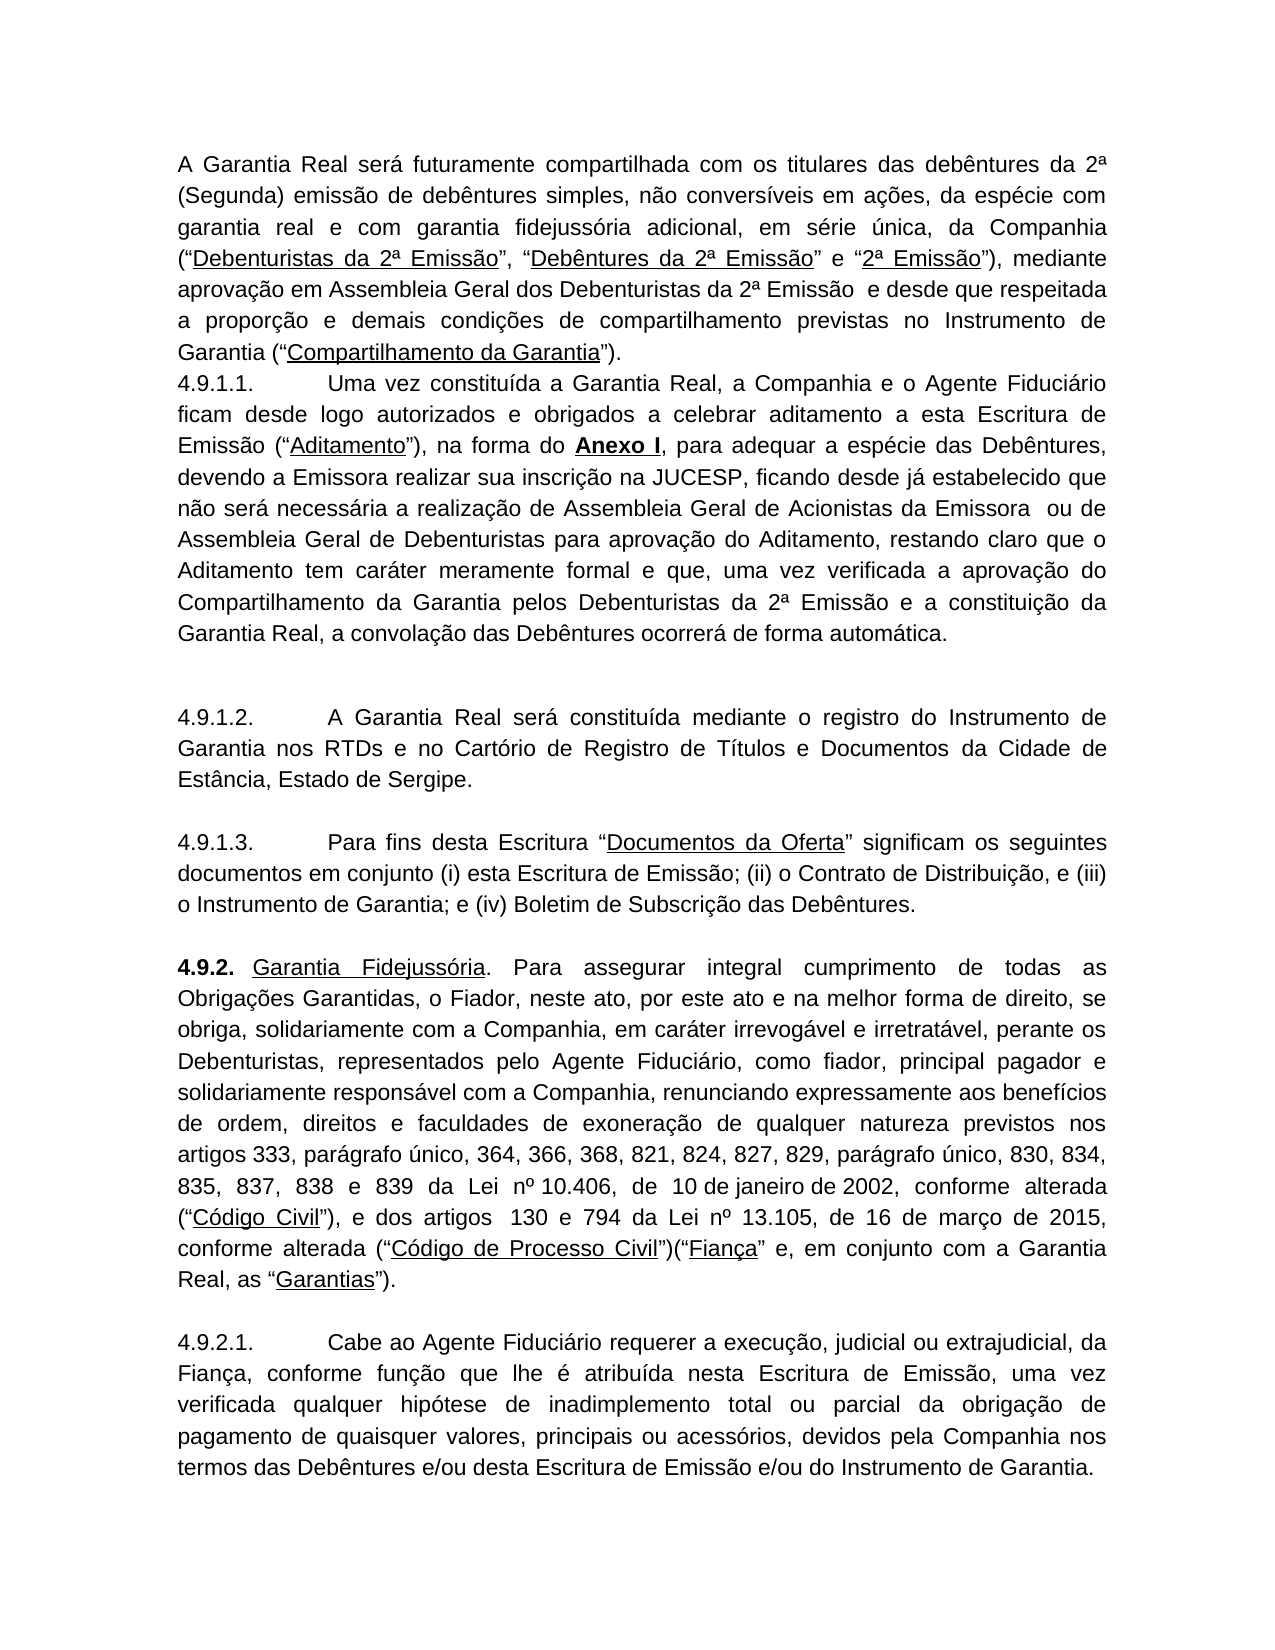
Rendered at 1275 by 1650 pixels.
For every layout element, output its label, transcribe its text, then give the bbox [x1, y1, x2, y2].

list Uma vez constituída a Garantia Real, a Companhia e o Agente Fiduciário ficam desde logo autorizados e obrigados a celebrar aditamento a esta Escritura de Emissão (“Aditamento”), na forma do Anexo I, para adequar a espécie das Debêntures, devendo a Emissora realizar sua inscrição na JUCESP, ficando desde já estabelecido que não será necessária a realização de Assembleia Geral de Acionistas da Emissora ou de Assembleia Geral de Debenturistas para aprovação do Aditamento, restando claro que o Aditamento tem caráter meramente formal e que, uma vez verificada a aprovação do Compartilhamento da Garantia pelos Debenturistas da 2ª Emissão e a constituição da Garantia Real, a convolação das Debêntures ocorrerá de forma automática. [177, 366, 1107, 648]
list A Garantia Real será constituída mediante o registro do Instrumento de Garantia nos RTDs e no Cartório de Registro de Títulos e Documentos da Cidade de Estância, Estado de Sergipe. [177, 700, 1107, 794]
text A Garantia Real será futuramente compartilhada com os titulares das debêntures da 2ª (Segunda) emissão de debêntures simples, não conversíveis em ações, da espécie com garantia real e com garantia fidejussória adicional, em série única, da Companhia (“Debenturistas da 2ª Emissão”, “Debêntures da 2ª Emissão” e “2ª Emissão”), mediante aprovação em Assembleia Geral dos Debenturistas da 2ª Emissão e desde que respeitada a proporção e demais condições de compartilhamento previstas no Instrumento de Garantia (“Compartilhamento da Garantia”). [177, 148, 1107, 366]
list Cabe ao Agente Fiduciário requerer a execução, judicial ou extrajudicial, da Fiança, conforme função que lhe é atribuída nesta Escritura de Emissão, uma vez verificada qualquer hipótese de inadimplemento total ou parcial da obrigação de pagamento de quaisquer valores, principais ou acessórios, devidos pela Companhia nos termos das Debêntures e/ou desta Escritura de Emissão e/ou do Instrumento de Garantia. [177, 1325, 1107, 1482]
list Garantia Fidejussória. Para assegurar integral cumprimento de todas as Obrigações Garantidas, o Fiador, neste ato, por este ato e na melhor forma de direito, se obriga, solidariamente com a Companhia, em caráter irrevogável e irretratável, perante os Debenturistas, representados pelo Agente Fiduciário, como fiador, principal pagador e solidariamente responsável com a Companhia, renunciando expressamente aos benefícios de ordem, direitos e faculdades de exoneração de qualquer natureza previstos nos artigos 333, parágrafo único, 364, 366, 368, 821, 824, 827, 829, parágrafo único, 830, 834, 835, 837, 838 e 839 da Lei nº 10.406, de 10 de janeiro de 2002, conforme alterada (“Código Civil”), e dos artigos 130 e 794 da Lei nº 13.105, de 16 de março de 2015, conforme alterada (“Código de Processo Civil”)(“Fiança” e, em conjunto com a Garantia Real, as “Garantias”). [177, 950, 1107, 1294]
list Para fins desta Escritura “Documentos da Oferta” significam os seguintes documentos em conjunto (i) esta Escritura de Emissão; (ii) o Contrato de Distribuição, e (iii) o Instrumento de Garantia; e (iv) Boletim de Subscrição das Debêntures. [177, 825, 1107, 919]
